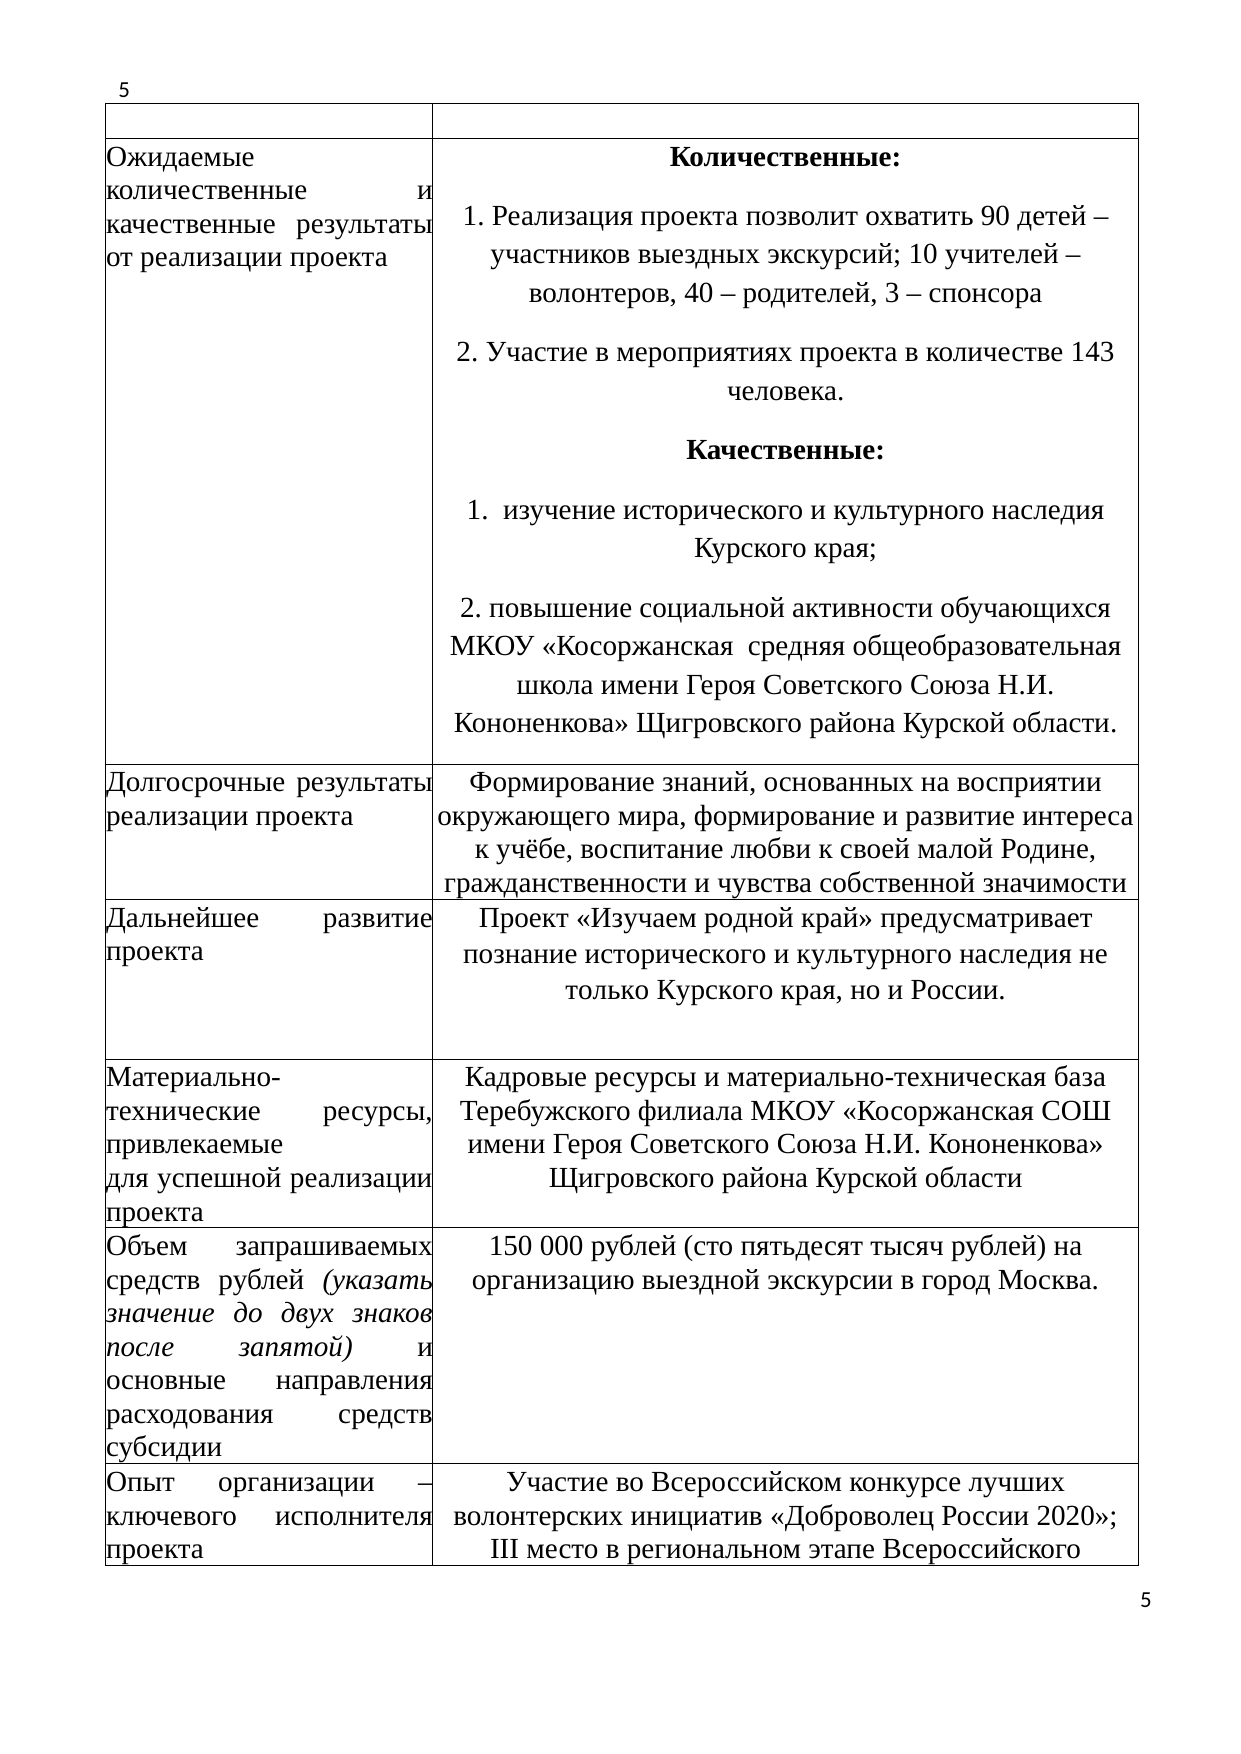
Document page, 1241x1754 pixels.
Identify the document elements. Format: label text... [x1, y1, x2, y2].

table_cell Дальнейшее развитие проекта [106, 900, 432, 1058]
table_cell Материально-технические ресурсы, привлекаемые для успешной реализации проекта [106, 1060, 432, 1227]
table_cell Долгосрочные результаты реализации проекта [106, 765, 432, 899]
table_cell Ожидаемые количественные и качественные результаты от реализации проекта [106, 139, 432, 763]
table_cell Объем запрашиваемых средств рублей (указать значение до двух знаков после запятой) и основные направления расходования средств субсидии [106, 1228, 432, 1463]
table_cell 150 000 рублей (сто пятьдесят тысяч рублей) на организацию выездной экскурсии в город Москва. [433, 1228, 1138, 1463]
table_cell Количественные: 1. Реализация проекта позволит охватить 90 детей – участников выездных экскурсий; 10 учителей – волонтеров, 40 – родителей, 3 – спонсора 2. Участие в мероприятиях проекта в количестве 143 человека. Качественные: 1. изучение исторического и культурного наследия Курского края; 2. повышение социальной активности обучающихся МКОУ «Косоржанская средняя общеобразовательная школа имени Героя Советского Союза Н.И. Кононенкова» Щигровского района Курской области. [433, 139, 1138, 763]
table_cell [433, 1464, 1138, 1565]
table_cell Кадровые ресурсы и материально-техническая база Теребужского филиала МКОУ «Косоржанская СОШ имени Героя Советского Союза Н.И. Кононенкова» Щигровского района Курской области [433, 1060, 1138, 1227]
table_cell Проект «Изучаем родной край» предусматривает познание исторического и культурного наследия не только Курского края, но и России. [433, 900, 1138, 1058]
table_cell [106, 1464, 432, 1565]
table_cell Формирование знаний, основанных на восприятии окружающего мира, формирование и развитие интереса к учёбе, воспитание любви к своей малой Родине, гражданственности и чувства собственной значимости [433, 765, 1138, 899]
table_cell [106, 104, 432, 138]
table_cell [433, 104, 1138, 138]
